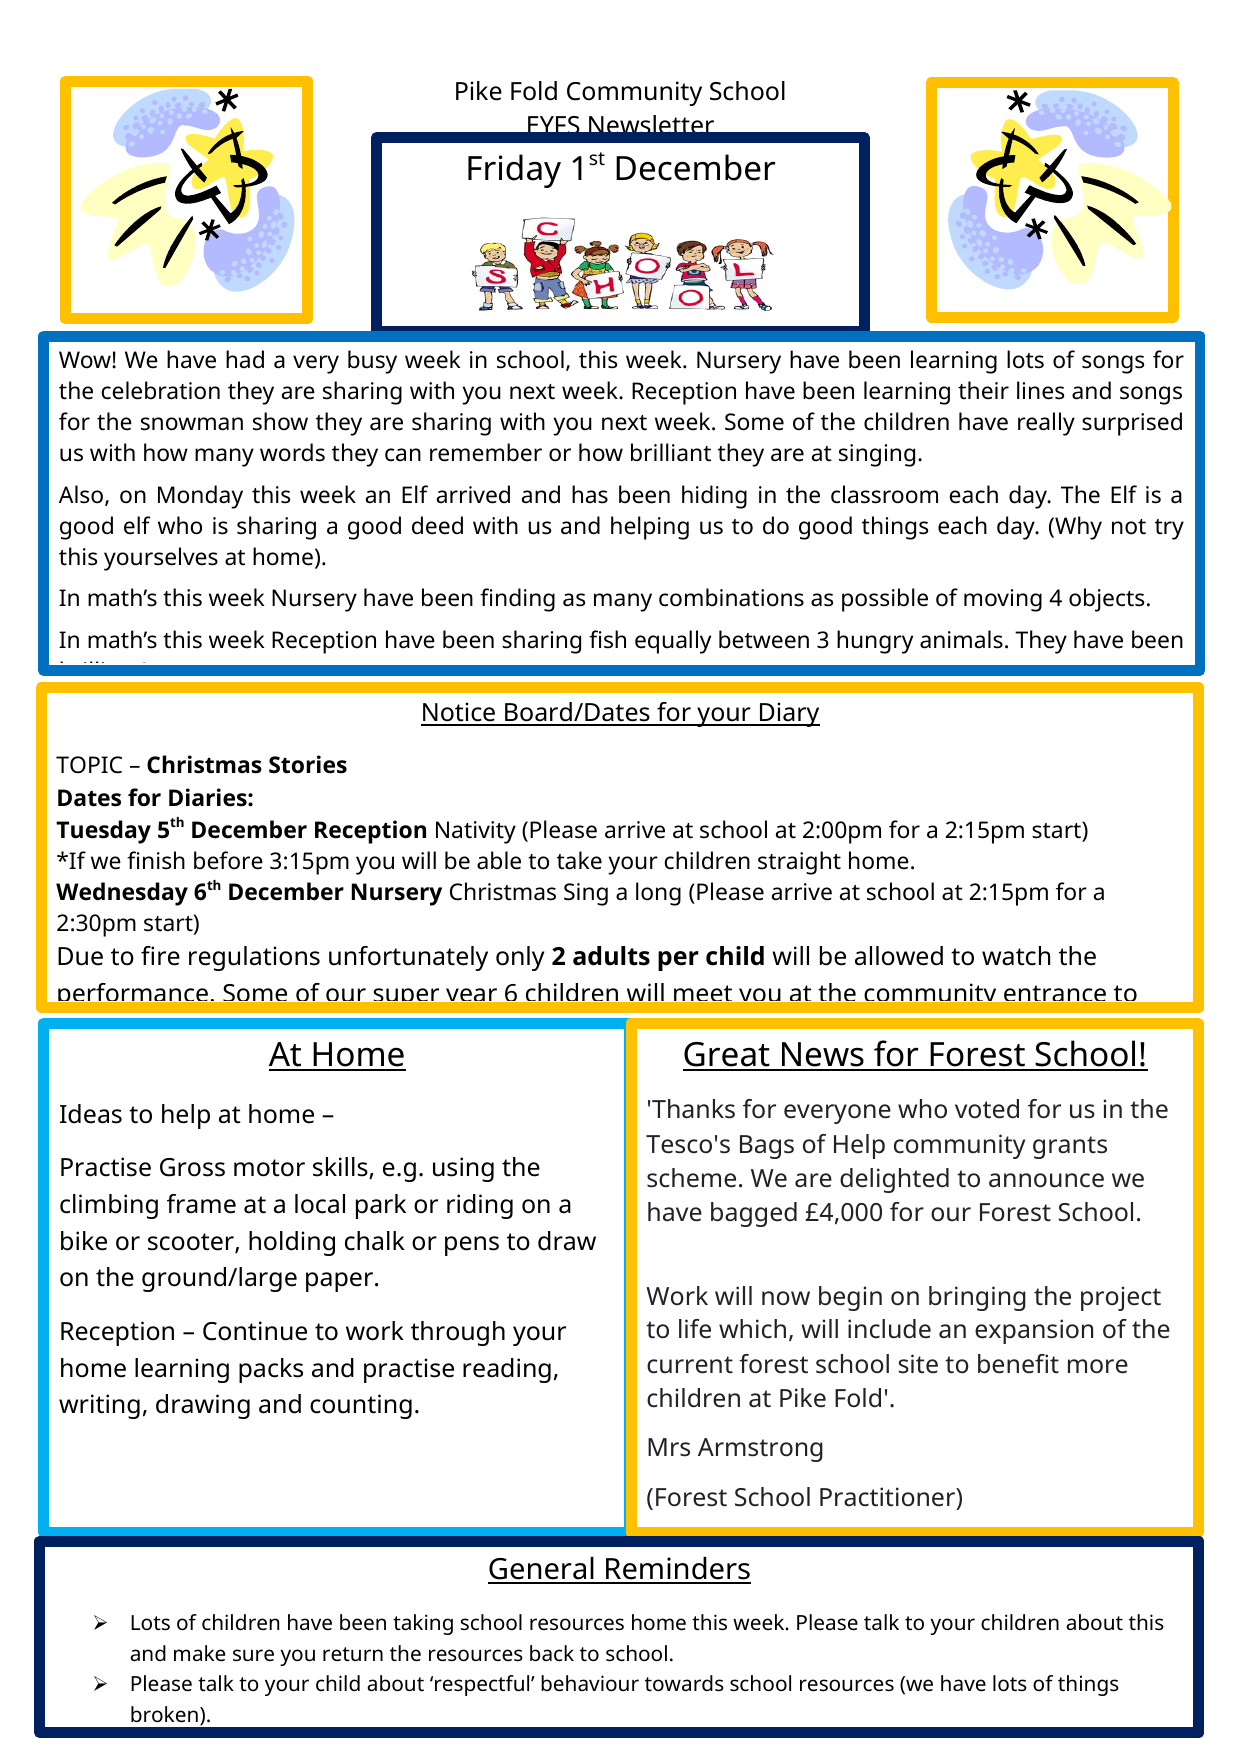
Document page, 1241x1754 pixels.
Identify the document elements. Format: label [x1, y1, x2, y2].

picture [458, 210, 783, 314]
